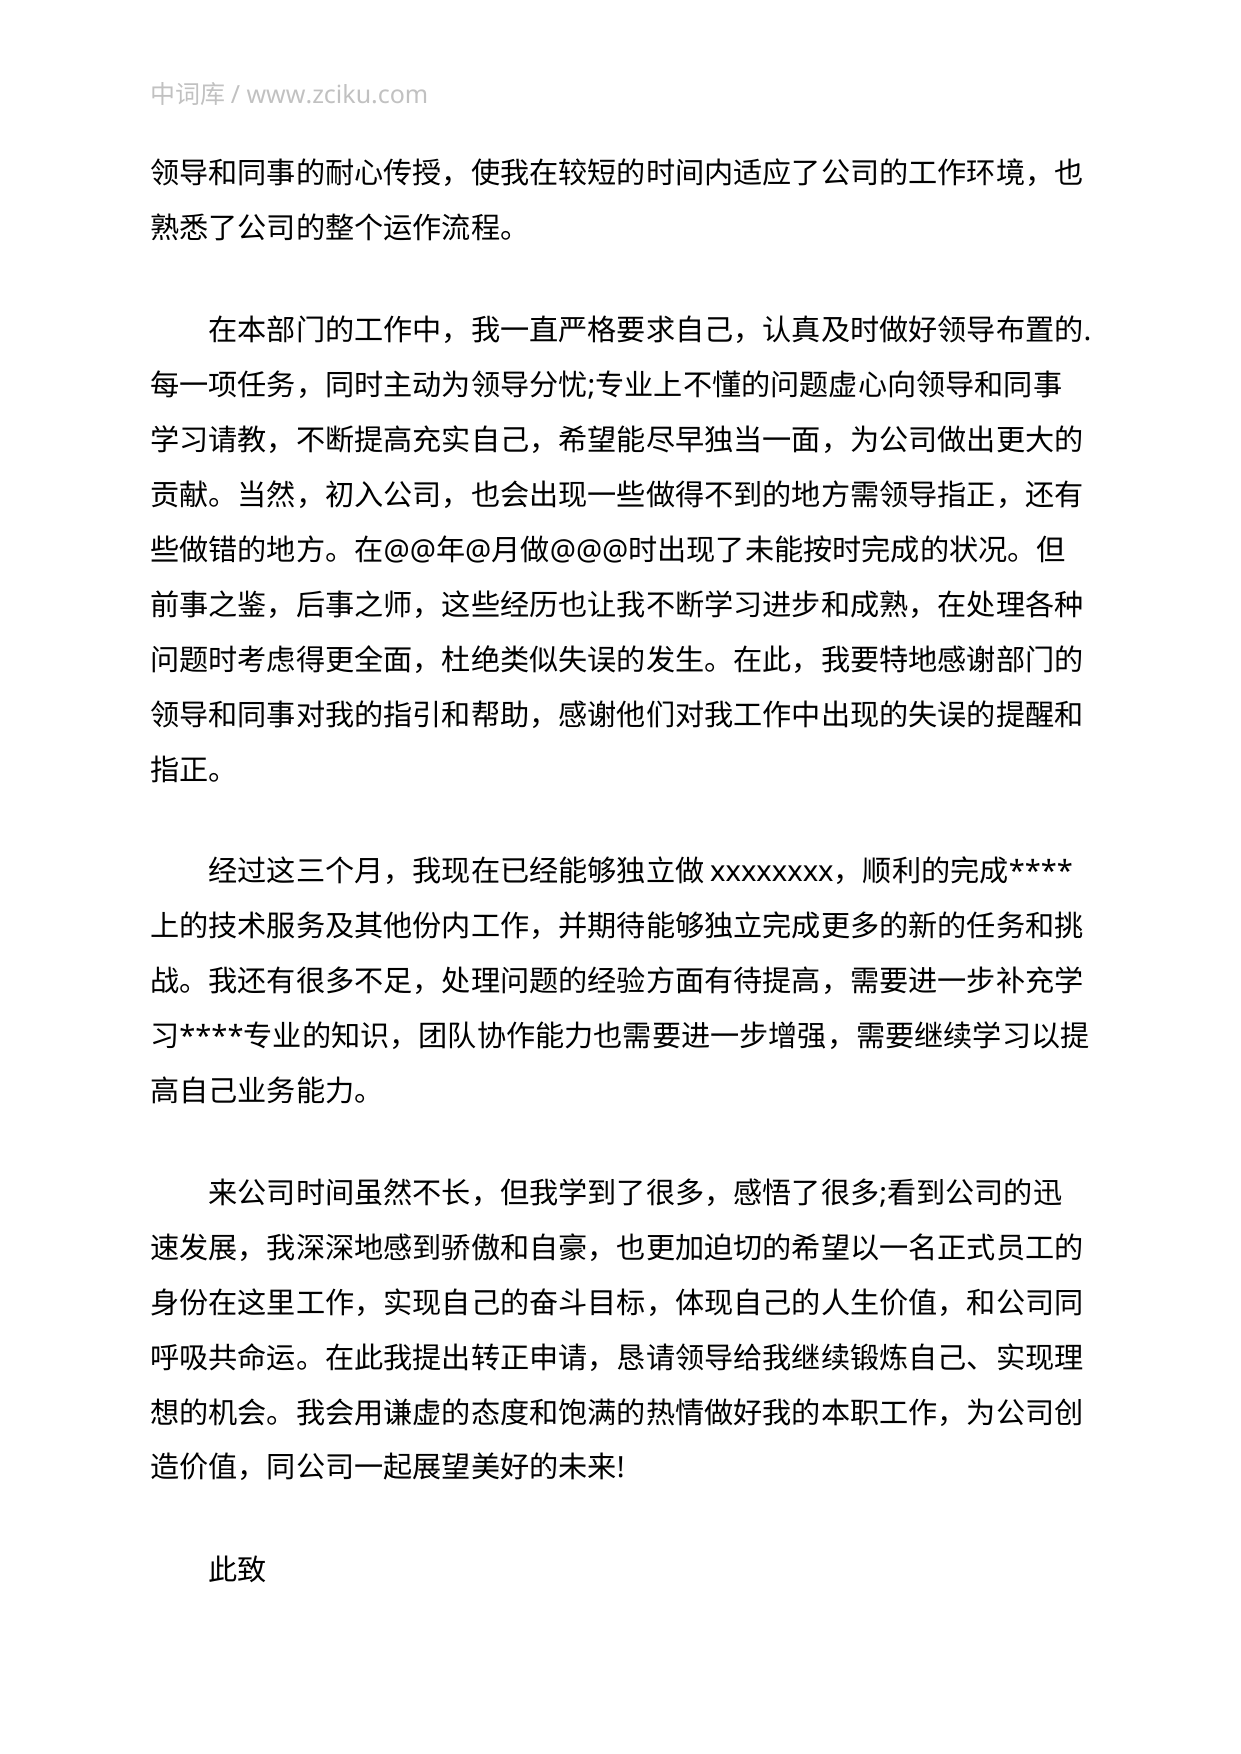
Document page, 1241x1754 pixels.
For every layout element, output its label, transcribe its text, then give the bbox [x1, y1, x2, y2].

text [150, 150, 1090, 247]
text 此致 [150, 1546, 1090, 1588]
text 来公司时间虽然不长，但我学到了很多，感悟了很多;看到公司的迅速发展，我深深地感到骄傲和自豪，也更加迫切的希望以一名正式员工的身份在这里工作，实现自己的奋斗目标，体现自己的人生价值，和公司同呼吸共命运。在此我提出转正申请，恳请领导给我继续锻炼自己、实现理想的机会。我会用谦虚的态度和饱满的热情做好我的本职工作，为公司创造价值，同公司一起展望美好的未来! [150, 1169, 1090, 1486]
text 经过这三个月，我现在已经能够独立做xxxxxxxx，顺利的完成****上的技术服务及其他份内工作，并期待能够独立完成更多的新的任务和挑战。我还有很多不足，处理问题的经验方面有待提高，需要进一步补充学习****专业的知识，团队协作能力也需要进一步增强，需要继续学习以提高自己业务能力。 [150, 848, 1090, 1110]
text 在本部门的工作中，我一直严格要求自己，认真及时做好领导布置的.每一项任务，同时主动为领导分忧;专业上不懂的问题虚心向领导和同事学习请教，不断提高充实自己，希望能尽早独当一面，为公司做出更大的贡献。当然，初入公司，也会出现一些做得不到的地方需领导指正，还有些做错的地方。在@@年@月做@@@时出现了未能按时完成的状况。但前事之鉴，后事之师，这些经历也让我不断学习进步和成熟，在处理各种问题时考虑得更全面，杜绝类似失误的发生。在此，我要特地感谢部门的领导和同事对我的指引和帮助，感谢他们对我工作中出现的失误的提醒和指正。 [150, 307, 1090, 788]
